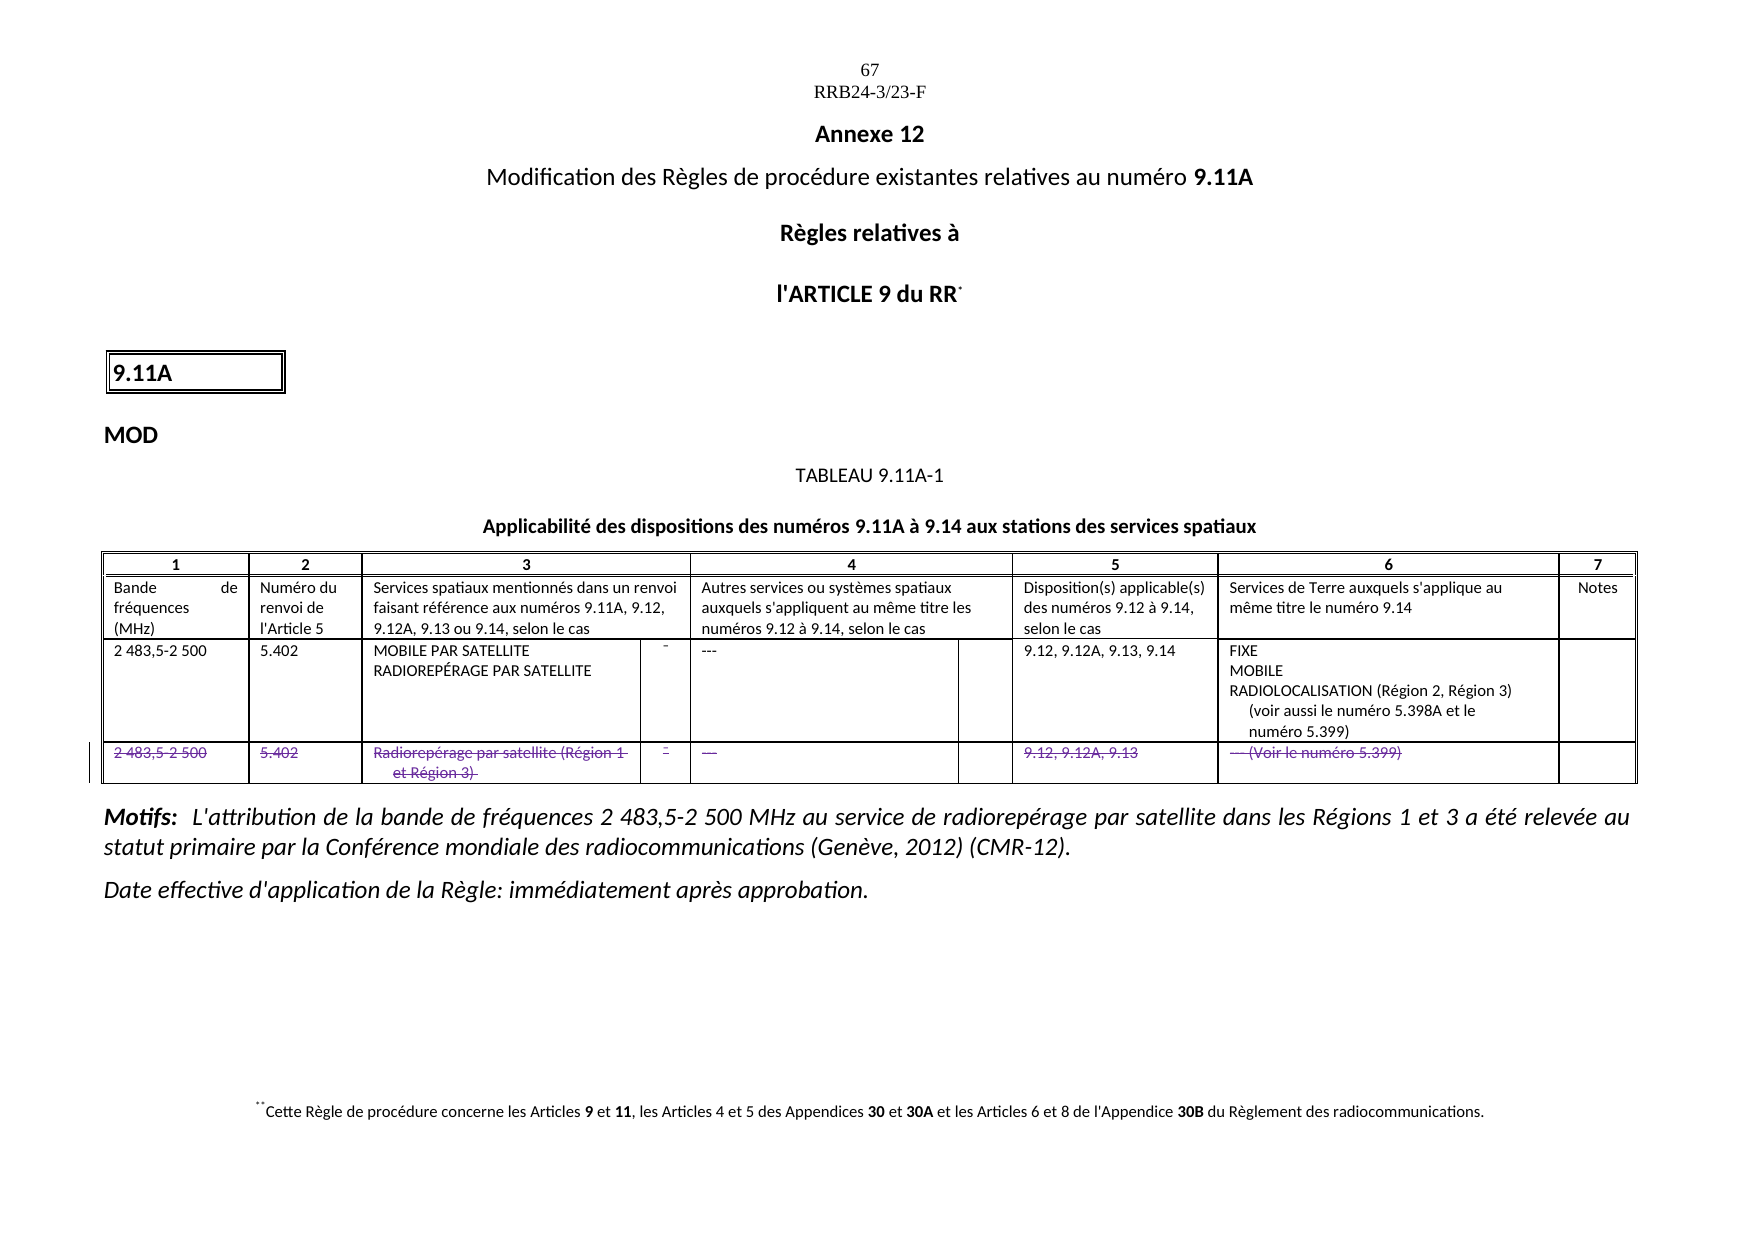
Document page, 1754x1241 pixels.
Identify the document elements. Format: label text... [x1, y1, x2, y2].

table_header 6 [1219, 554, 1558, 574]
table_cell [1219, 743, 1558, 783]
table_cell MOBILE PAR SATELLITE RADIOREPÉRAGE PAR SATELLITE [363, 640, 640, 741]
text Motifs: L'attribution de la bande de fréquences 2 483,5-2 500 MHz au service de radiorepérage par satellite dans les Régions 1 et 3 a été relevée au statut primaire par la Conférence mondiale des radiocommunications (Genève, 2012) (CMR-12). [103, 801, 1636, 862]
table_cell Disposition(s) applicable(s) des numéros 9.12 à 9.14, selon le cas [1013, 577, 1217, 638]
title TABLEAU 9.11A-1 Applicabilité des dispositions des numéros 9.11A à 9.14 aux stations des services spatiaux [103, 462, 1636, 538]
table_cell 9.12, 9.12A, 9.13, 9.14 [1013, 639, 1217, 741]
table_header 1 [104, 554, 248, 574]
table_cell [959, 743, 1012, 783]
table_header 4 [691, 554, 1012, 574]
table_header 7 [1560, 554, 1635, 574]
text MOD [103, 419, 1636, 449]
table_cell [1560, 640, 1635, 741]
table_cell 5.402 [250, 640, 361, 741]
table_cell Autres services ou systèmes spatiaux auxquels s'appliquent au même titre les numéros 9.12 à 9.14, selon le cas [691, 577, 1012, 638]
table_cell [691, 743, 958, 783]
table_cell Services spatiaux mentionnés dans un renvoi faisant référence aux numéros 9.11A, 9.12, 9.12A, 9.13 ou 9.14, selon le cas [363, 577, 690, 638]
title Modification des Règles de procédure existantes relatives au numéro 9.11A [103, 161, 1636, 192]
table_cell [641, 743, 690, 783]
table_cell [1013, 743, 1217, 783]
table_cell Bande de fréquences (MHz) [103, 574, 248, 638]
table_cell Services de Terre auxquels s'applique au même titre le numéro 9.14 [1219, 577, 1558, 638]
title Règles relatives à l'ARTICLE 9 du RR* [103, 217, 1636, 308]
table_cell FIXE MOBILE RADIOLOCALISATION (Région 2, Région 3) (voir aussi le numéro 5.398A et le numéro 5.399) [1219, 640, 1558, 741]
table_cell Notes [1560, 574, 1637, 638]
table_cell [1560, 743, 1635, 783]
table_cell 2 483,5-2 500 [104, 640, 248, 741]
table_header 3 [363, 554, 690, 574]
table_cell --- [691, 640, 958, 741]
text Date effective d'application de la Règle: immédiatement après approbation. [103, 874, 1636, 905]
table_cell [363, 743, 640, 783]
table_cell [959, 640, 1012, 741]
table_cell Numéro du renvoi de l'Article 5 [250, 577, 361, 638]
table_header 2 [250, 554, 361, 574]
table_cell ¯ [641, 640, 690, 741]
table_header 5 [1013, 554, 1217, 574]
table_cell [104, 743, 248, 783]
title Annexe 12 [103, 118, 1636, 149]
table_cell [250, 743, 361, 783]
